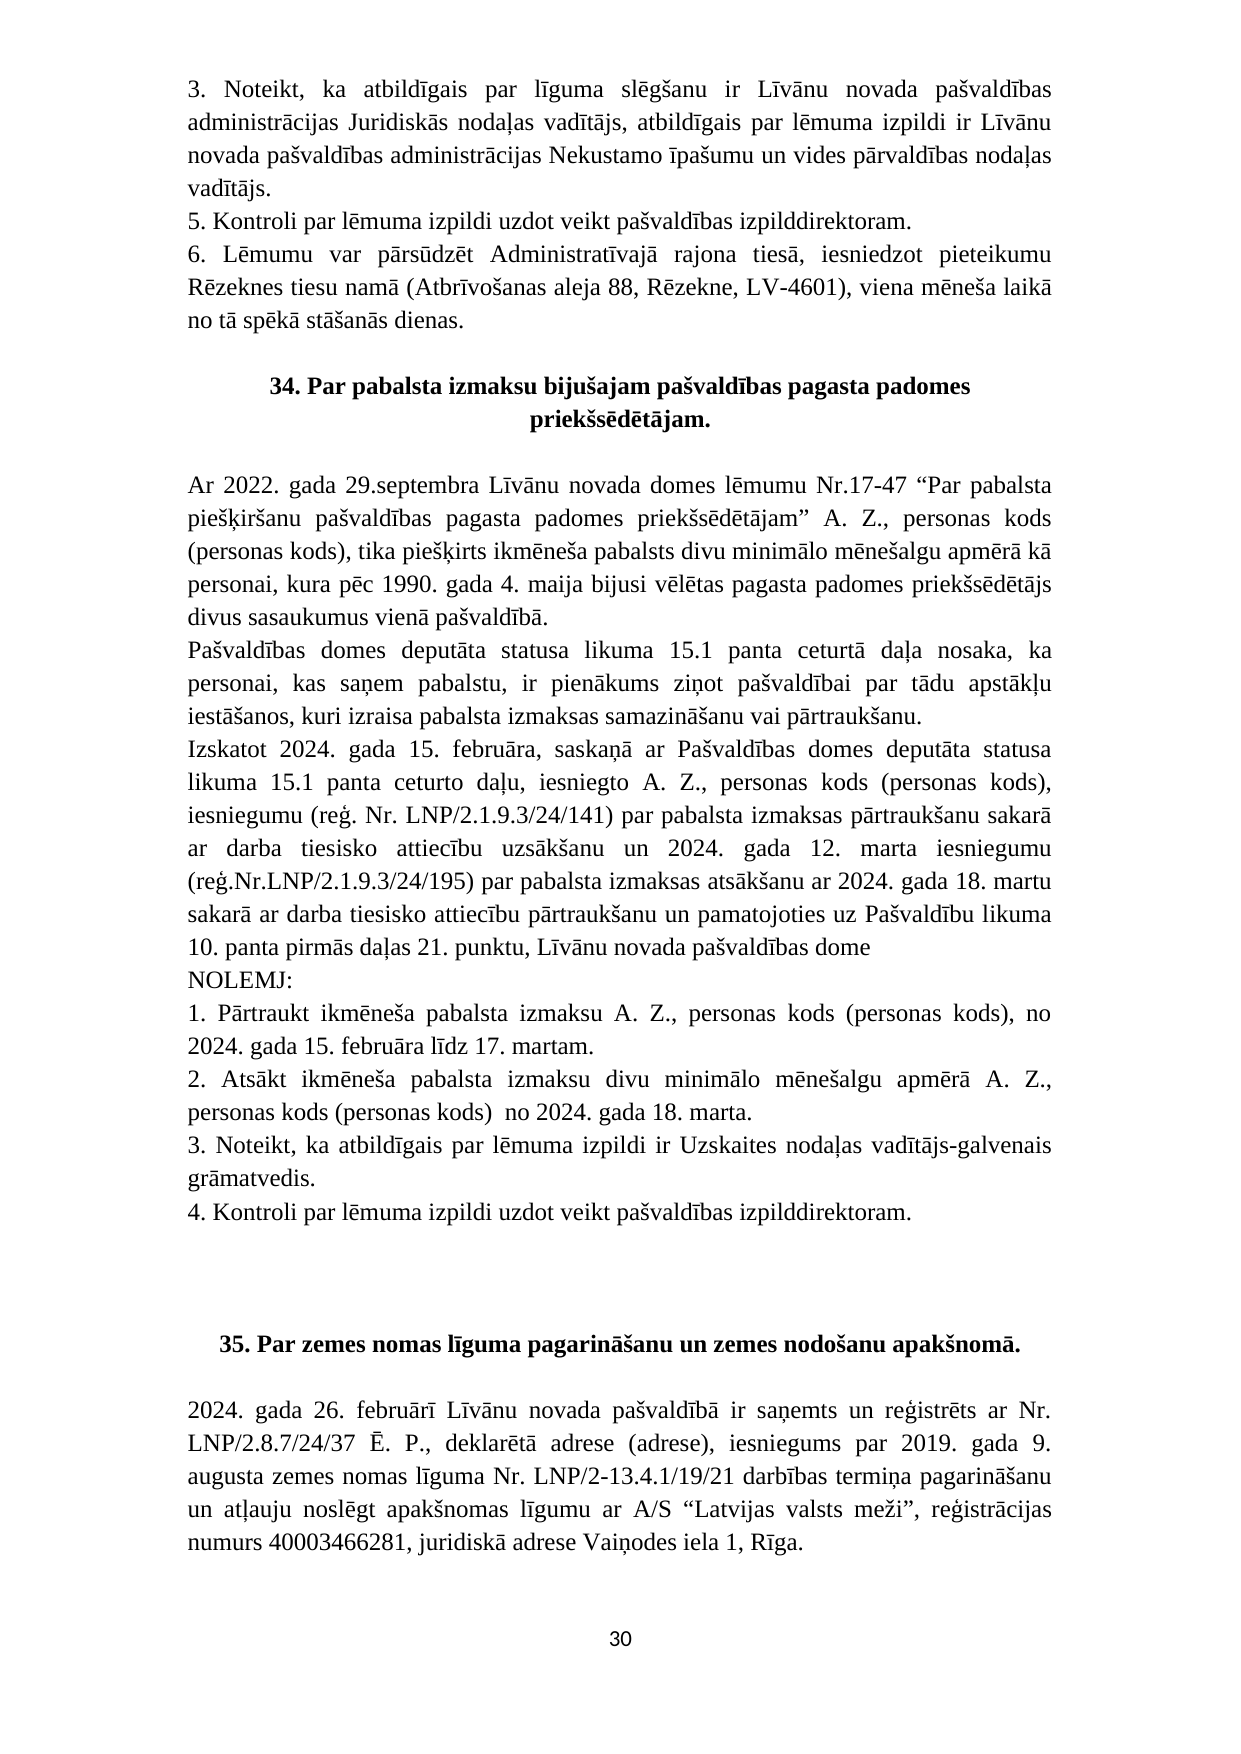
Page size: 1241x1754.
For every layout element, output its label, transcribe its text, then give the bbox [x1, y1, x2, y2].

text 3. Noteikt, ka atbildīgais par līguma slēgšanu ir Līvānu novada pašvaldības administrācijas Juridiskās nodaļas vadītājs, atbildīgais par lēmuma izpildi ir Līvānu novada pašvaldības administrācijas Nekustamo īpašumu un vides pārvaldības nodaļas vadītājs. [187, 74, 1053, 202]
text 6. Lēmumu var pārsūdzēt Administratīvajā rajona tiesā, iesniedzot pieteikumu Rēzeknes tiesu namā (Atbrīvošanas aleja 88, Rēzekne, LV-4601), viena mēneša laikā no tā spēkā stāšanās dienas. [187, 239, 1053, 334]
text 34. Par pabalsta izmaksu bijušajam pašvaldības pagasta padomes priekšsēdētājam. [187, 371, 1053, 433]
text NOLEMJ: [187, 965, 1053, 994]
text 4. Kontroli par lēmuma izpildi uzdot veikt pašvaldības izpilddirektoram. [187, 1197, 1053, 1225]
text Pašvaldības domes deputāta statusa likuma 15.1 panta ceturtā daļa nosaka, ka personai, kas saņem pabalstu, ir pienākums ziņot pašvaldībai par tādu apstākļu iestāšanos, kuri izraisa pabalsta izmaksas samazināšanu vai pārtraukšanu. [187, 635, 1053, 730]
text Ar 2022. gada 29.septembra Līvānu novada domes lēmumu Nr.17-47 “Par pabalsta piešķiršanu pašvaldības pagasta padomes priekšsēdētājam” A. Z., personas kods (personas kods), tika piešķirts ikmēneša pabalsts divu minimālo mēnešalgu apmērā kā personai, kura pēc 1990. gada 4. maija bijusi vēlētas pagasta padomes priekšsēdētājs divus sasaukumus vienā pašvaldībā. [187, 470, 1053, 631]
text 5. Kontroli par lēmuma izpildi uzdot veikt pašvaldības izpilddirektoram. [187, 206, 1053, 235]
text 2024. gada 26. februārī Līvānu novada pašvaldībā ir saņemts un reģistrēts ar Nr. LNP/2.8.7/24/37 Ē. P., deklarētā adrese (adrese), iesniegums par 2019. gada 9. augusta zemes nomas līguma Nr. LNP/2-13.4.1/19/21 darbības termiņa pagarināšanu un atļauju noslēgt apakšnomas līgumu ar A/S “Latvijas valsts meži”, reģistrācijas numurs 40003466281, juridiskā adrese Vaiņodes iela 1, Rīga. [187, 1395, 1053, 1556]
text 2. Atsākt ikmēneša pabalsta izmaksu divu minimālo mēnešalgu apmērā A. Z., personas kods (personas kods) no 2024. gada 18. marta. [187, 1064, 1053, 1126]
text Izskatot 2024. gada 15. februāra, saskaņā ar Pašvaldības domes deputāta statusa likuma 15.1 panta ceturto daļu, iesniegto A. Z., personas kods (personas kods), iesniegumu (reģ. Nr. LNP/2.1.9.3/24/141) par pabalsta izmaksas pārtraukšanu sakarā ar darba tiesisko attiecību uzsākšanu un 2024. gada 12. marta iesniegumu (reģ.Nr.LNP/2.1.9.3/24/195) par pabalsta izmaksas atsākšanu ar 2024. gada 18. martu sakarā ar darba tiesisko attiecību pārtraukšanu un pamatojoties uz Pašvaldību likuma 10. panta pirmās daļas 21. punktu, Līvānu novada pašvaldības dome [187, 734, 1053, 961]
text 1. Pārtraukt ikmēneša pabalsta izmaksu A. Z., personas kods (personas kods), no 2024. gada 15. februāra līdz 17. martam. [187, 998, 1053, 1060]
text 35. Par zemes nomas līguma pagarināšanu un zemes nodošanu apakšnomā. [187, 1329, 1053, 1357]
text 3. Noteikt, ka atbildīgais par lēmuma izpildi ir Uzskaites nodaļas vadītājs-galvenais grāmatvedis. [187, 1131, 1053, 1192]
